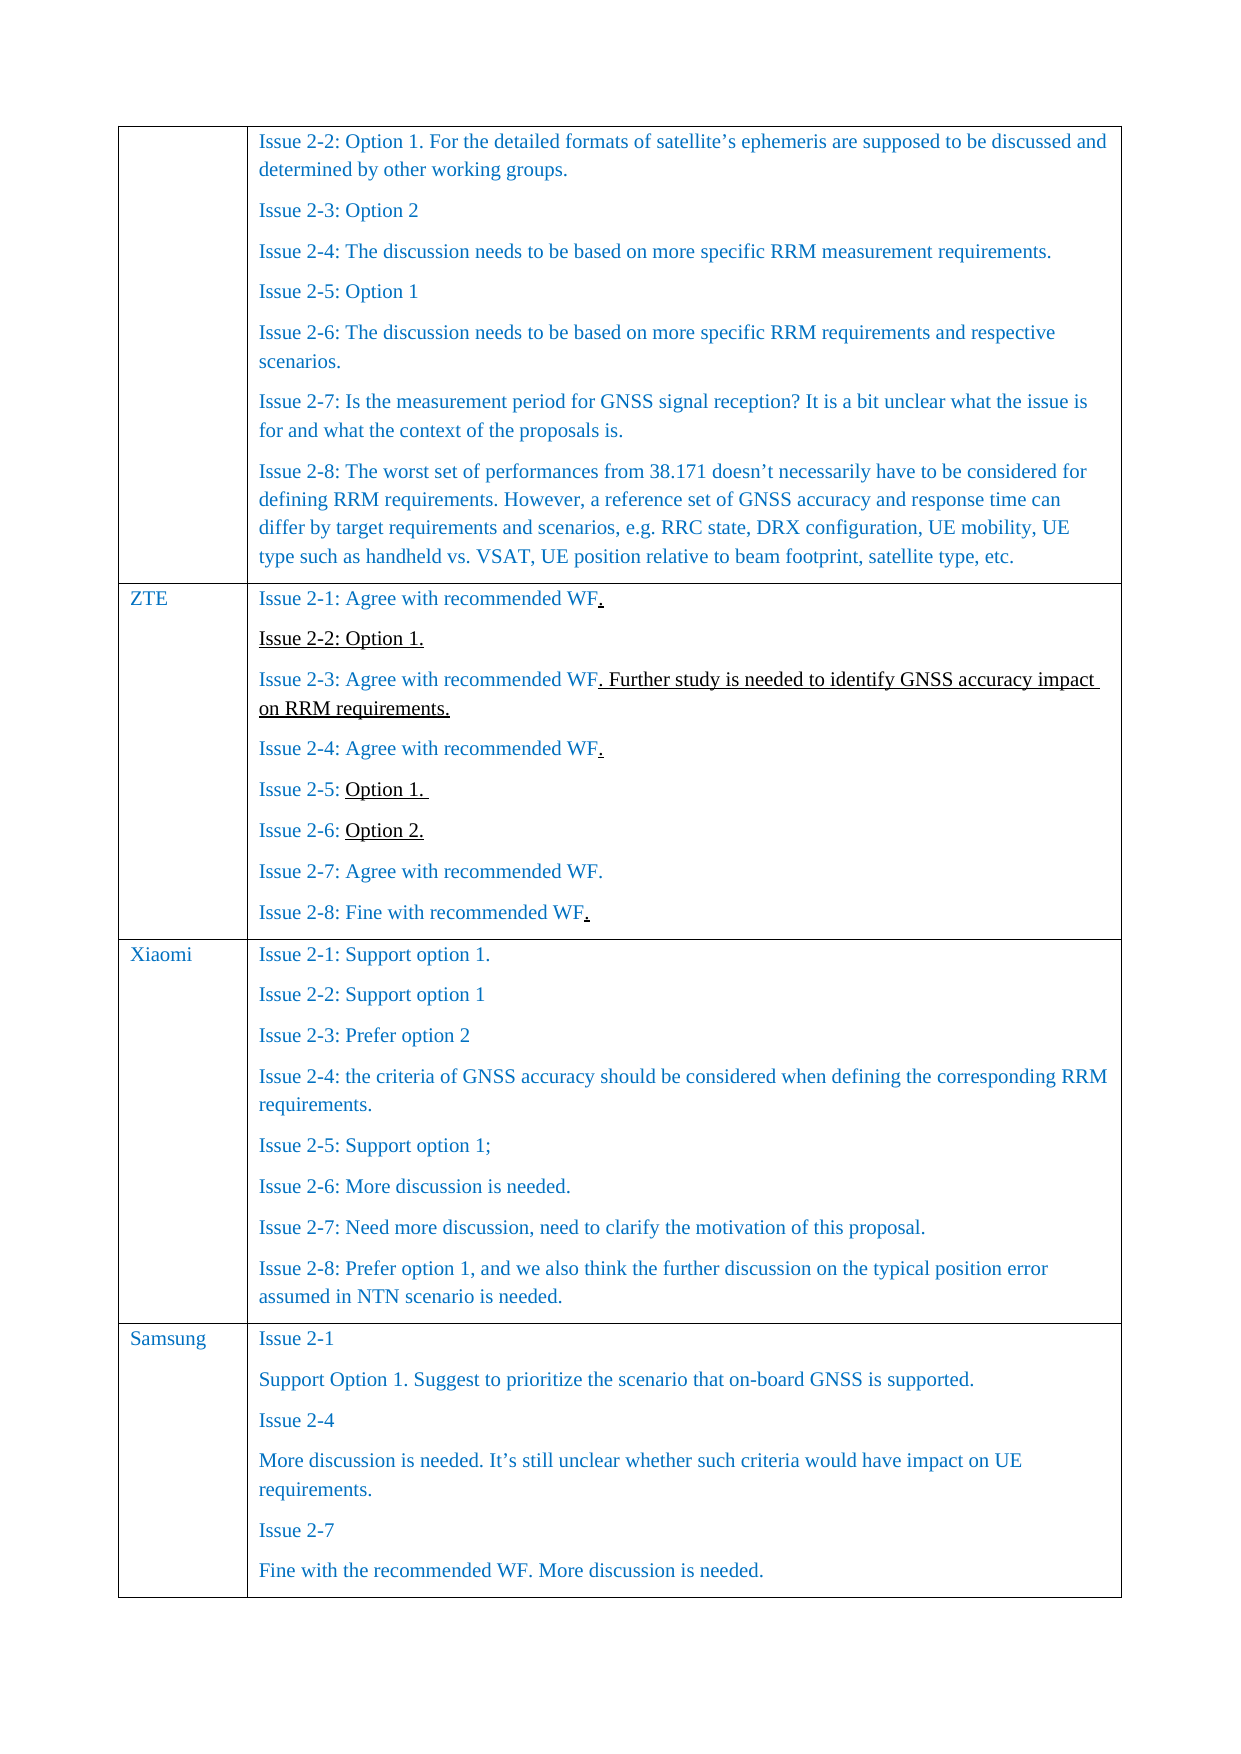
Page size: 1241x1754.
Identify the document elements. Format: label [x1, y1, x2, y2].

table_cell [119, 127, 247, 582]
table_cell [248, 1324, 1121, 1597]
table_cell [119, 940, 247, 1323]
table_cell [248, 584, 1121, 938]
table_cell [248, 940, 1121, 1323]
table_cell [248, 127, 1121, 582]
table_cell [119, 1324, 247, 1597]
table_cell [119, 584, 247, 938]
